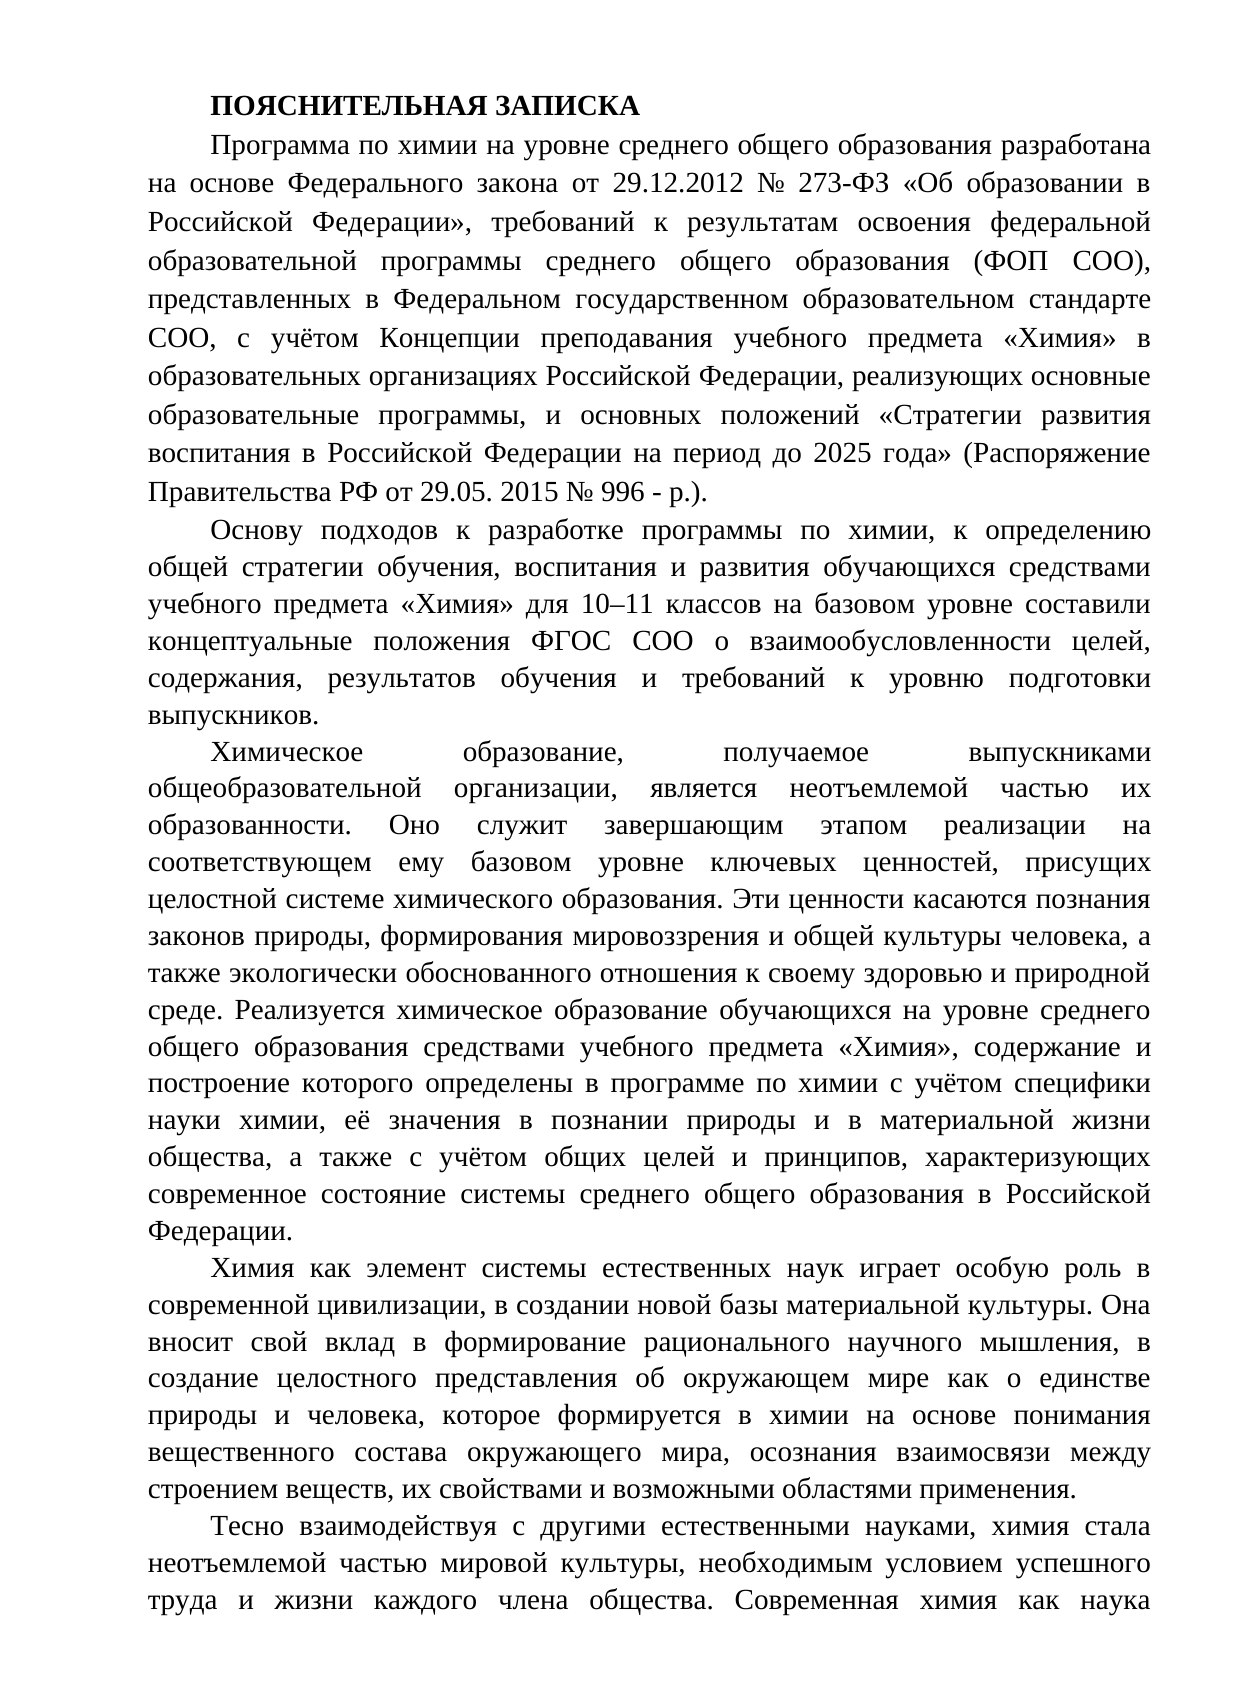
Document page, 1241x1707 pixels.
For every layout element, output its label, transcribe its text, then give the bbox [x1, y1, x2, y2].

text ПОЯСНИТЕЛЬНАЯ ЗАПИСКА [148, 88, 1152, 122]
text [148, 1508, 1152, 1615]
text Программа по химии на уровне среднего общего образования разработана на основе Федерального закона от 29.12.2012 № 273-ФЗ «Об образовании в Российской Федерации», требований к результатам освоения федеральной образовательной программы среднего общего образования (ФОП СОО), представленных в Федеральном государственном образовательном стандарте СОО, с учётом Концепции преподавания учебного предмета «Химия» в образовательных организациях Российской Федерации, реализующих основные образовательные программы, и основных положений «Стратегии развития воспитания в Российской Федерации на период до 2025 года» (Распоряжение Правительства РФ от 29.05. 2015 № 996 - р.).​ [148, 127, 1152, 507]
text Основу подходов к разработке программы по химии, к определению общей стратегии обучения, воспитания и развития обучающихся средствами учебного предмета «Химия» для 10–11 классов на базовом уровне составили концептуальные положения ФГОС СОО о взаимообусловленности целей, содержания, результатов обучения и требований к уровню подготовки выпускников. [148, 512, 1152, 730]
text Химическое образование, получаемое выпускниками общеобразовательной организации, является неотъемлемой частью их образованности. Оно служит завершающим этапом реализации на соответствующем ему базовом уровне ключевых ценностей, присущих целостной системе химического образования. Эти ценности касаются познания законов природы, формирования мировоззрения и общей культуры человека, а также экологически обоснованного отношения к своему здоровью и природной среде. Реализуется химическое образование обучающихся на уровне среднего общего образования средствами учебного предмета «Химия», содержание и построение которого определены в программе по химии с учётом специфики науки химии, её значения в познании природы и в материальной жизни общества, а также с учётом общих целей и принципов, характеризующих современное состояние системы среднего общего образования в Российской Федерации. [148, 734, 1152, 1247]
text Химия как элемент системы естественных наук играет особую роль в современной цивилизации, в создании новой базы материальной культуры. Она вносит свой вклад в формирование рационального научного мышления, в создание целостного представления об окружающем мире как о единстве природы и человека, которое формируется в химии на основе понимания вещественного состава окружающего мира, осознания взаимосвязи между строением веществ, их свойствами и возможными областями применения. [148, 1250, 1152, 1505]
